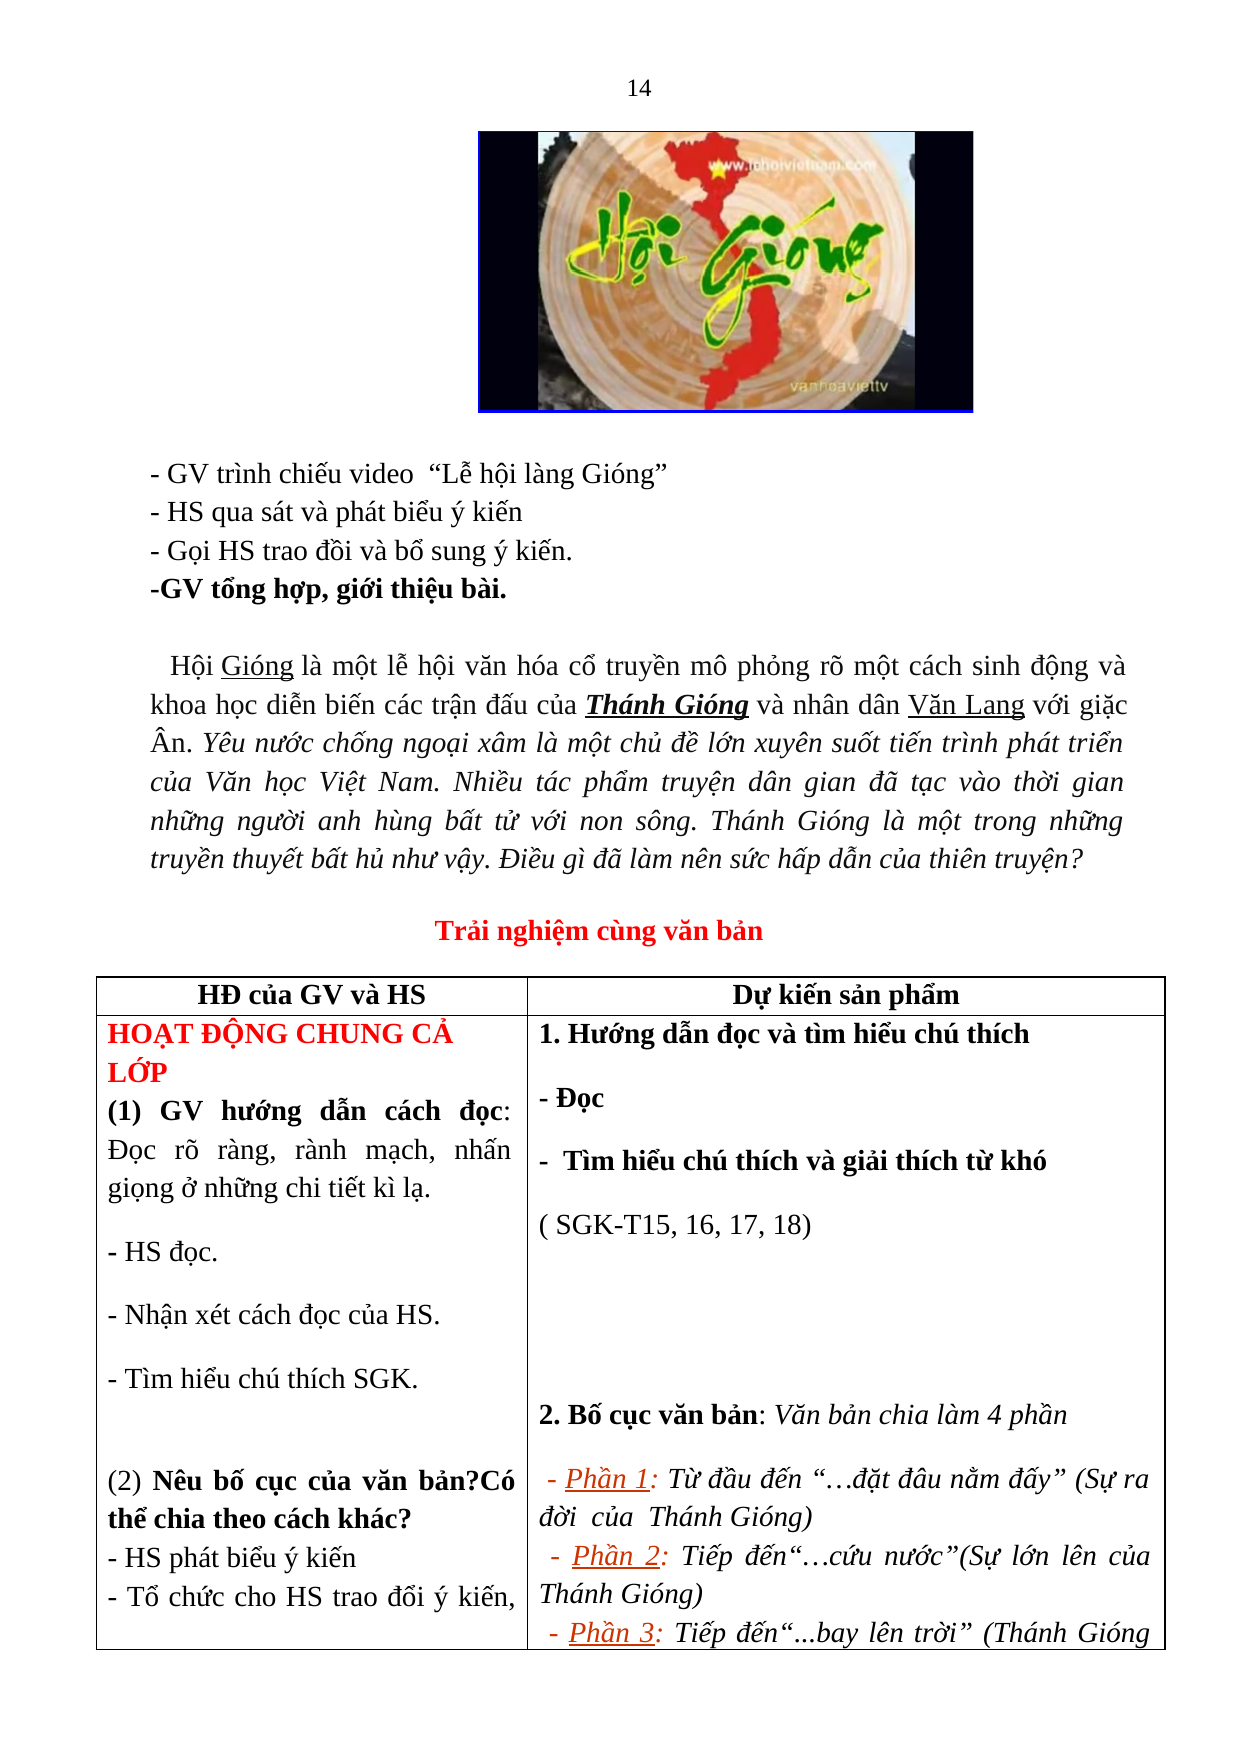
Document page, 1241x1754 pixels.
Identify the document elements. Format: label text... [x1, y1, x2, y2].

text - HS qua sát và phát biểu ý kiến [150, 494, 1128, 528]
picture [478, 131, 974, 413]
text Hội Gióng là một lễ hội văn hóa cổ truyền mô phỏng rõ một cách sinh động và khoa học diễn biến các trận đấu của Thánh Gióng và nhân dân Văn Lang với giặc Ân. Yêu nước chống ngoại xâm là một chủ đề lớn xuyên suốt tiến trình phát triển của Văn học Việt Nam. Nhiều tác phẩm truyện dân gian đã tạc vào thời gian những người anh hùng bất tử với non sông. Thánh Gióng là một trong những truyền thuyết bất hủ như vậy. Điều gì đã làm nên sức hấp dẫn của thiên truyện? [150, 648, 1128, 875]
text Trải nghiệm cùng văn bản [150, 913, 1123, 946]
text - GV trình chiếu video “Lễ hội làng Gióng” [150, 456, 1128, 489]
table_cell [528, 1016, 1164, 1649]
table_header HĐ của GV và HS [97, 978, 527, 1015]
text - Gọi HS trao đồi và bổ sung ý kiến. [150, 533, 1128, 566]
table_header Dự kiến sản phẩm [528, 978, 1164, 1015]
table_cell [97, 1016, 527, 1649]
text -GV tổng hợp, giới thiệu bài. [150, 571, 1128, 605]
